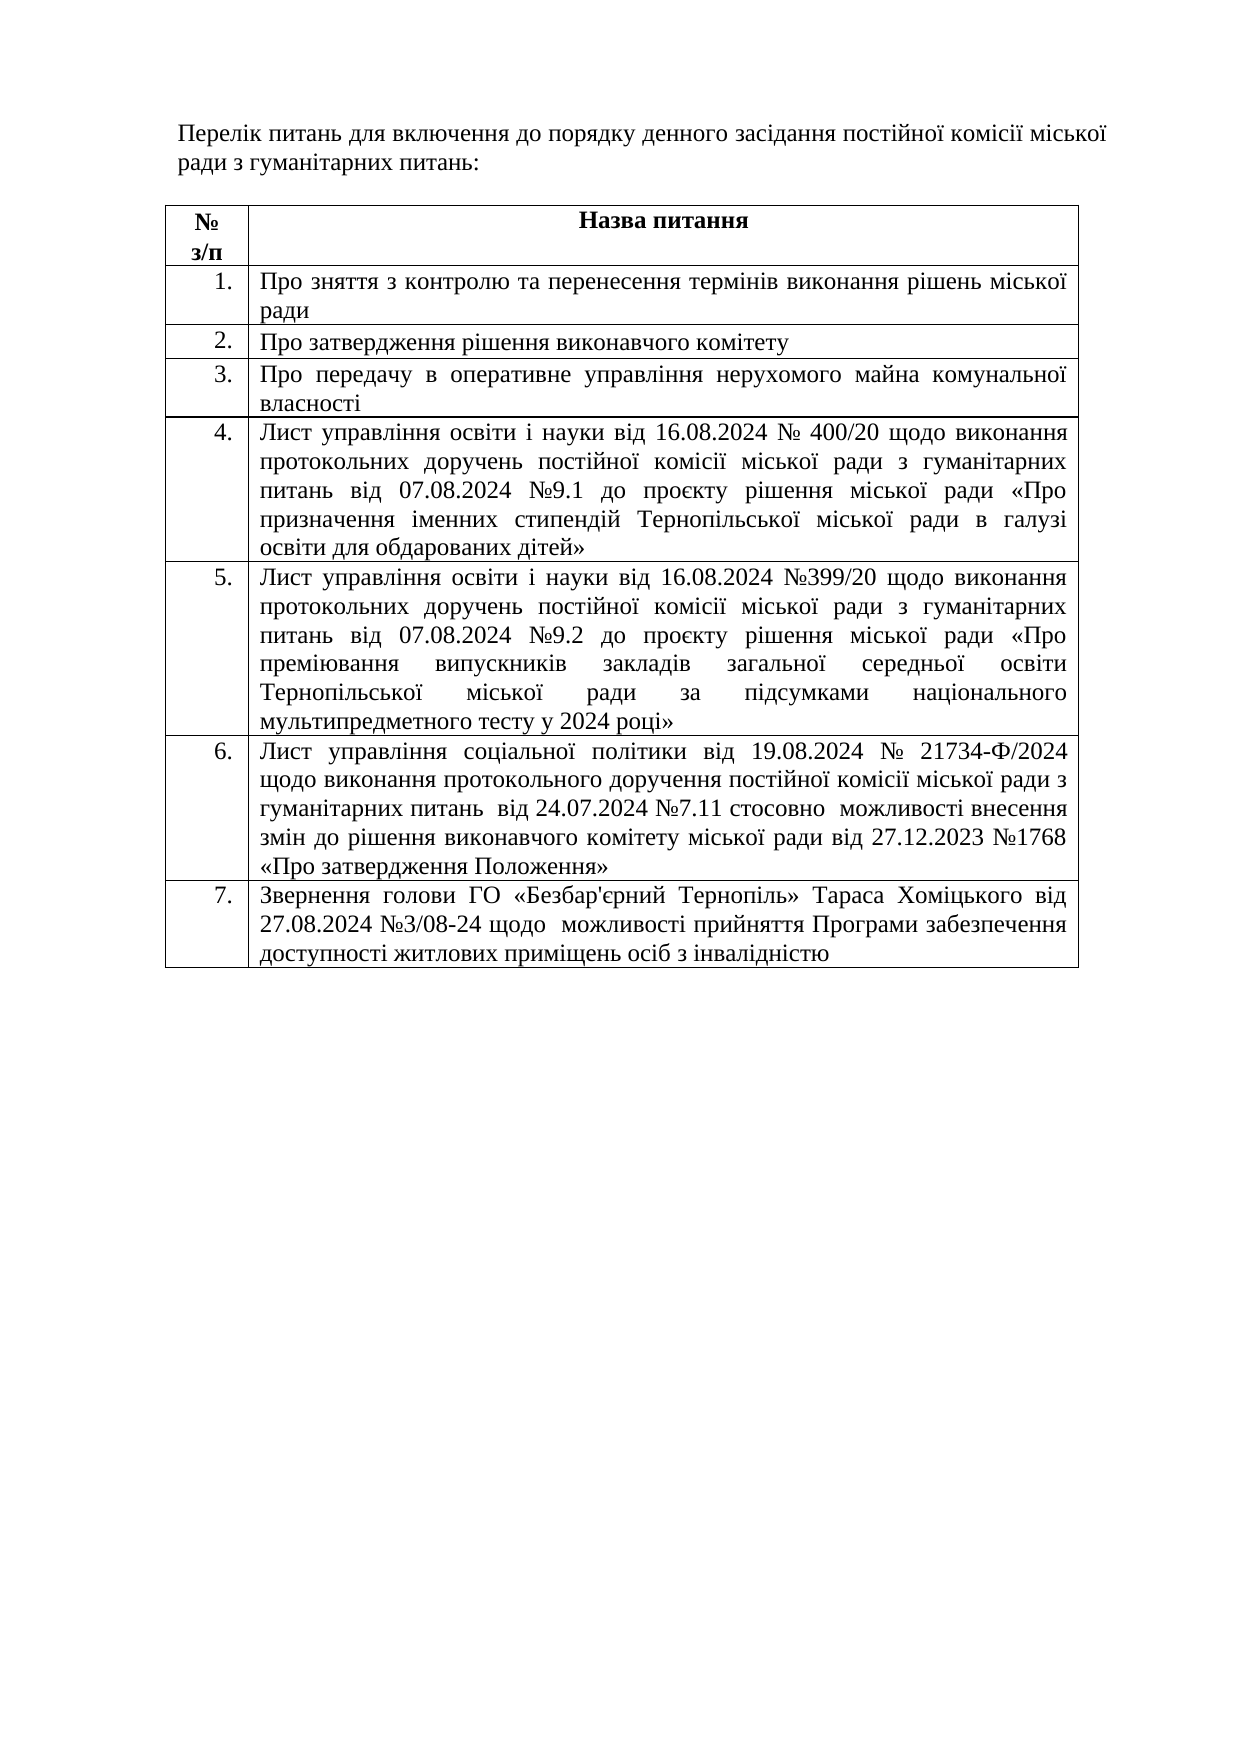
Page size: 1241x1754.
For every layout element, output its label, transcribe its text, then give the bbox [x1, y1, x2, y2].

table_cell [166, 359, 248, 416]
table_cell [166, 562, 248, 735]
table_cell Звернення голови ГО «Безбар'єрний Тернопіль» Тараса Хоміцького від 27.08.2024 №3/08-24 щодо можливості прийняття Програми забезпечення доступності житлових приміщень осіб з інвалідністю [249, 881, 1078, 967]
table_cell [166, 266, 248, 324]
table_cell Про затвердження рішення виконавчого комітету [249, 325, 1078, 358]
table_header Назва питання [249, 206, 1078, 265]
table_cell Лист управління соціальної політики від 19.08.2024 № 21734-Ф/2024 щодо виконання протокольного доручення постійної комісії міської ради з гуманітарних питань від 24.07.2024 №7.11 стосовно можливості внесення змін до рішення виконавчого комітету міської ради від 27.12.2023 №1768 «Про затвердження Положення» [249, 736, 1078, 879]
table_cell Про зняття з контролю та перенесення термінів виконання рішень міської ради [249, 266, 1078, 324]
table_cell [166, 418, 248, 561]
table_cell Лист управління освіти і науки від 16.08.2024 №399/20 щодо виконання протокольних доручень постійної комісії міської ради з гуманітарних питань від 07.08.2024 №9.2 до проєкту рішення міської ради «Про преміювання випускників закладів загальної середньої освіти Тернопільської міської ради за підсумками національного мультипредметного тесту у 2024 році» [249, 562, 1078, 735]
table_cell [166, 736, 248, 879]
table_cell [166, 881, 248, 967]
table_cell [166, 325, 248, 358]
table_cell Лист управління освіти і науки від 16.08.2024 № 400/20 щодо виконання протокольних доручень постійної комісії міської ради з гуманітарних питань від 07.08.2024 №9.1 до проєкту рішення міської ради «Про призначення іменних стипендій Тернопільської міської ради в галузі освіти для обдарованих дітей» [249, 418, 1078, 561]
table_header № з/п [166, 206, 248, 265]
text Перелік питань для включення до порядку денного засідання постійної комісії міської ради з гуманітарних питань: [177, 118, 1107, 176]
table_cell Про передачу в оперативне управління нерухомого майна комунальної власності [249, 359, 1078, 416]
